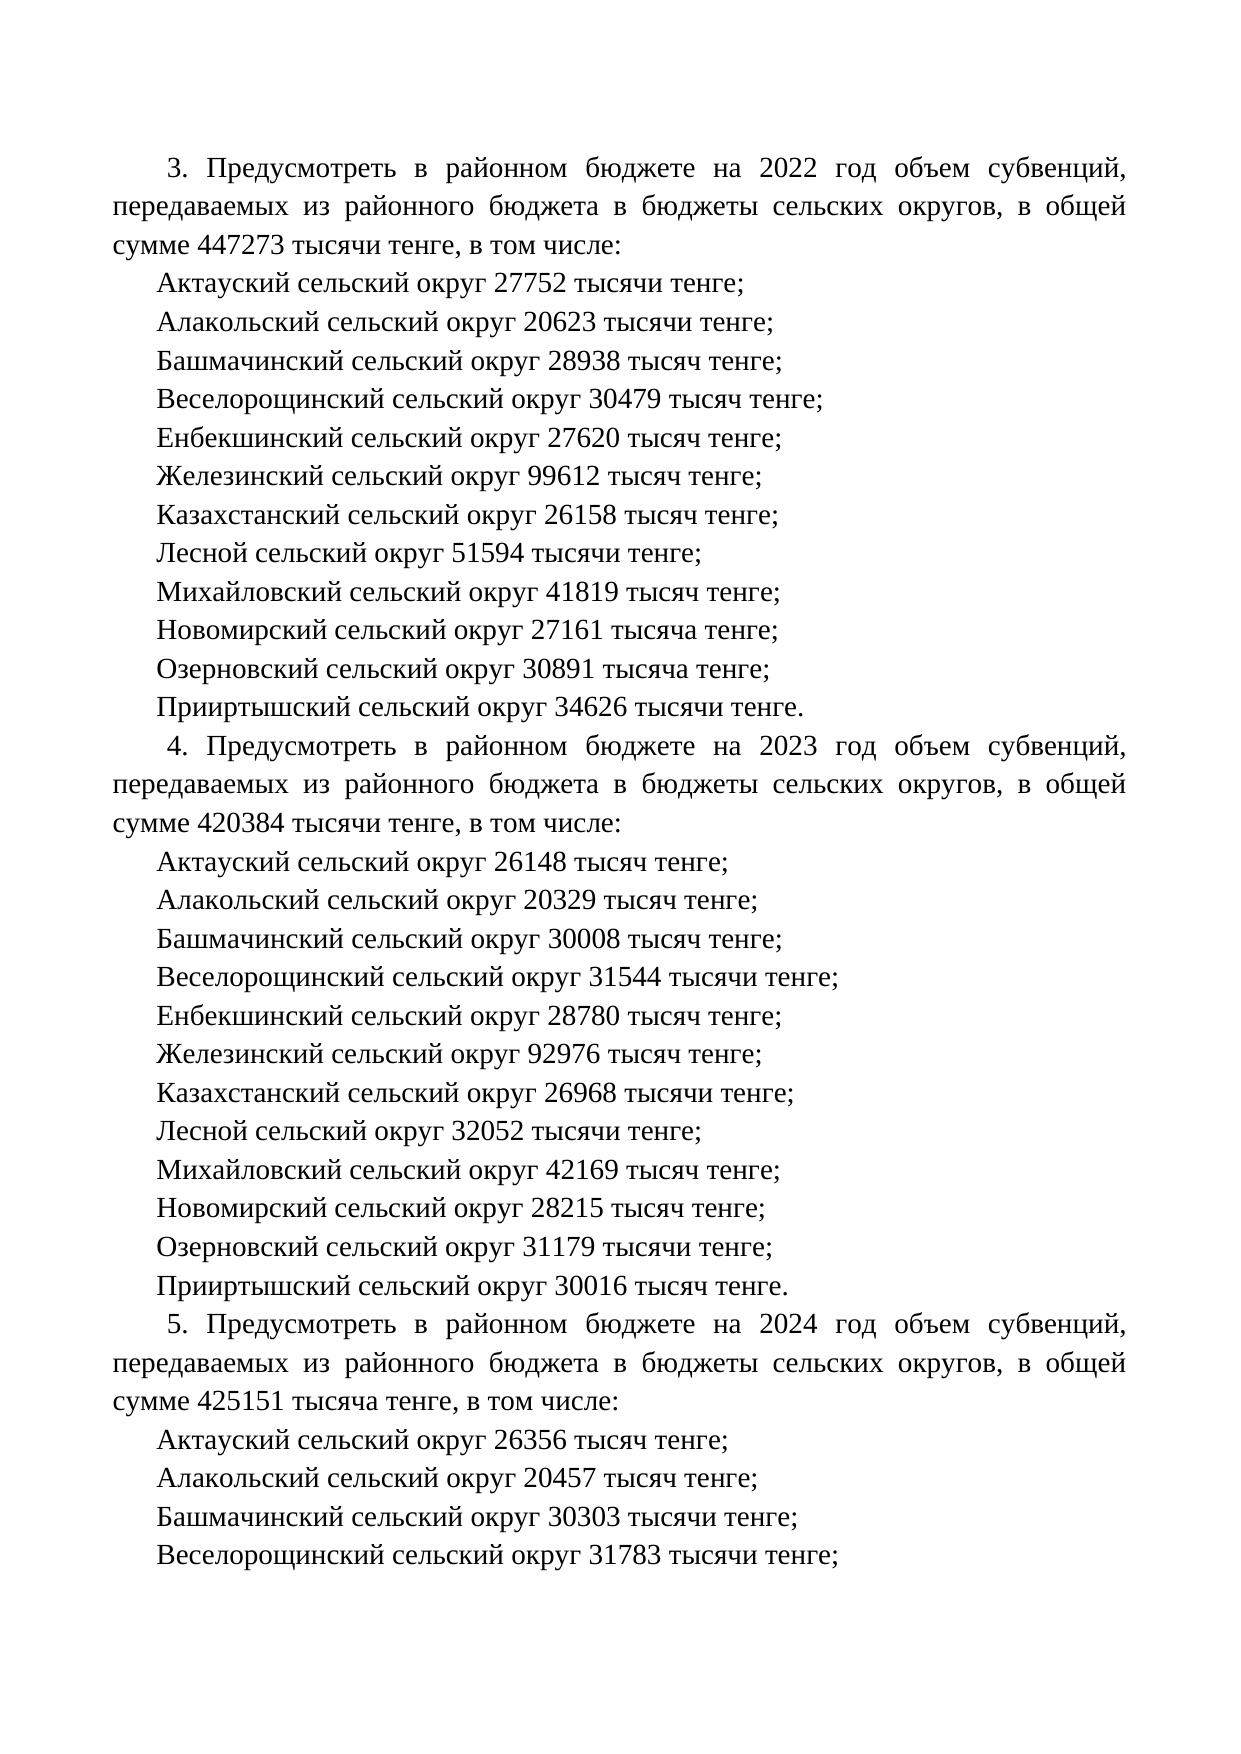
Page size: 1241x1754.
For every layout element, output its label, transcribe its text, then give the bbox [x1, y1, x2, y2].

text Актауский сельский округ 27752 тысячи тенге; [112, 266, 1128, 299]
text Енбекшинский сельский округ 27620 тысяч тенге; [112, 420, 1128, 453]
text Лесной сельский округ 32052 тысячи тенге; [112, 1113, 1128, 1147]
text Озерновский сельский округ 31179 тысячи тенге; [112, 1229, 1128, 1263]
text 5. Предусмотреть в районном бюджете на 2024 год объем субвенций, передаваемых из районного бюджета в бюджеты сельских округов, в общей сумме 425151 тысяча тенге, в том числе: [112, 1306, 1128, 1417]
text Железинский сельский округ 92976 тысяч тенге; [112, 1036, 1128, 1070]
text Алакольский сельский округ 20329 тысяч тенге; [112, 882, 1128, 916]
text 3. Предусмотреть в районном бюджете на 2022 год объем субвенций, передаваемых из районного бюджета в бюджеты сельских округов, в общей сумме 447273 тысячи тенге, в том числе: [112, 150, 1128, 261]
text Прииртышский сельский округ 30016 тысяч тенге. [112, 1268, 1128, 1301]
text Енбекшинский сельский округ 28780 тысяч тенге; [112, 998, 1128, 1031]
text Алакольский сельский округ 20623 тысячи тенге; [112, 304, 1128, 338]
text Актауский сельский округ 26356 тысяч тенге; [112, 1422, 1128, 1455]
text Новомирский сельский округ 27161 тысяча тенге; [112, 612, 1128, 646]
text Башмачинский сельский округ 30008 тысяч тенге; [112, 921, 1128, 954]
text Михайловский сельский округ 41819 тысяч тенге; [112, 574, 1128, 607]
text Веселорощинский сельский округ 31544 тысячи тенге; [112, 959, 1128, 993]
text Башмачинский сельский округ 28938 тысяч тенге; [112, 343, 1128, 376]
text Михайловский сельский округ 42169 тысяч тенге; [112, 1152, 1128, 1186]
text Железинский сельский округ 99612 тысяч тенге; [112, 458, 1128, 492]
text Веселорощинский сельский округ 31783 тысячи тенге; [112, 1537, 1128, 1571]
text Казахстанский сельский округ 26968 тысячи тенге; [112, 1075, 1128, 1108]
text Актауский сельский округ 26148 тысяч тенге; [112, 844, 1128, 877]
text Лесной сельский округ 51594 тысячи тенге; [112, 535, 1128, 569]
text Прииртышский сельский округ 34626 тысячи тенге. [112, 689, 1128, 723]
text Алакольский сельский округ 20457 тысяч тенге; [112, 1460, 1128, 1494]
text Веселорощинский сельский округ 30479 тысяч тенге; [112, 381, 1128, 415]
text Казахстанский сельский округ 26158 тысяч тенге; [112, 497, 1128, 530]
text Новомирский сельский округ 28215 тысяч тенге; [112, 1191, 1128, 1224]
text Озерновский сельский округ 30891 тысяча тенге; [112, 651, 1128, 684]
text Башмачинский сельский округ 30303 тысячи тенге; [112, 1499, 1128, 1532]
text 4. Предусмотреть в районном бюджете на 2023 год объем субвенций, передаваемых из районного бюджета в бюджеты сельских округов, в общей сумме 420384 тысячи тенге, в том числе: [112, 728, 1128, 839]
